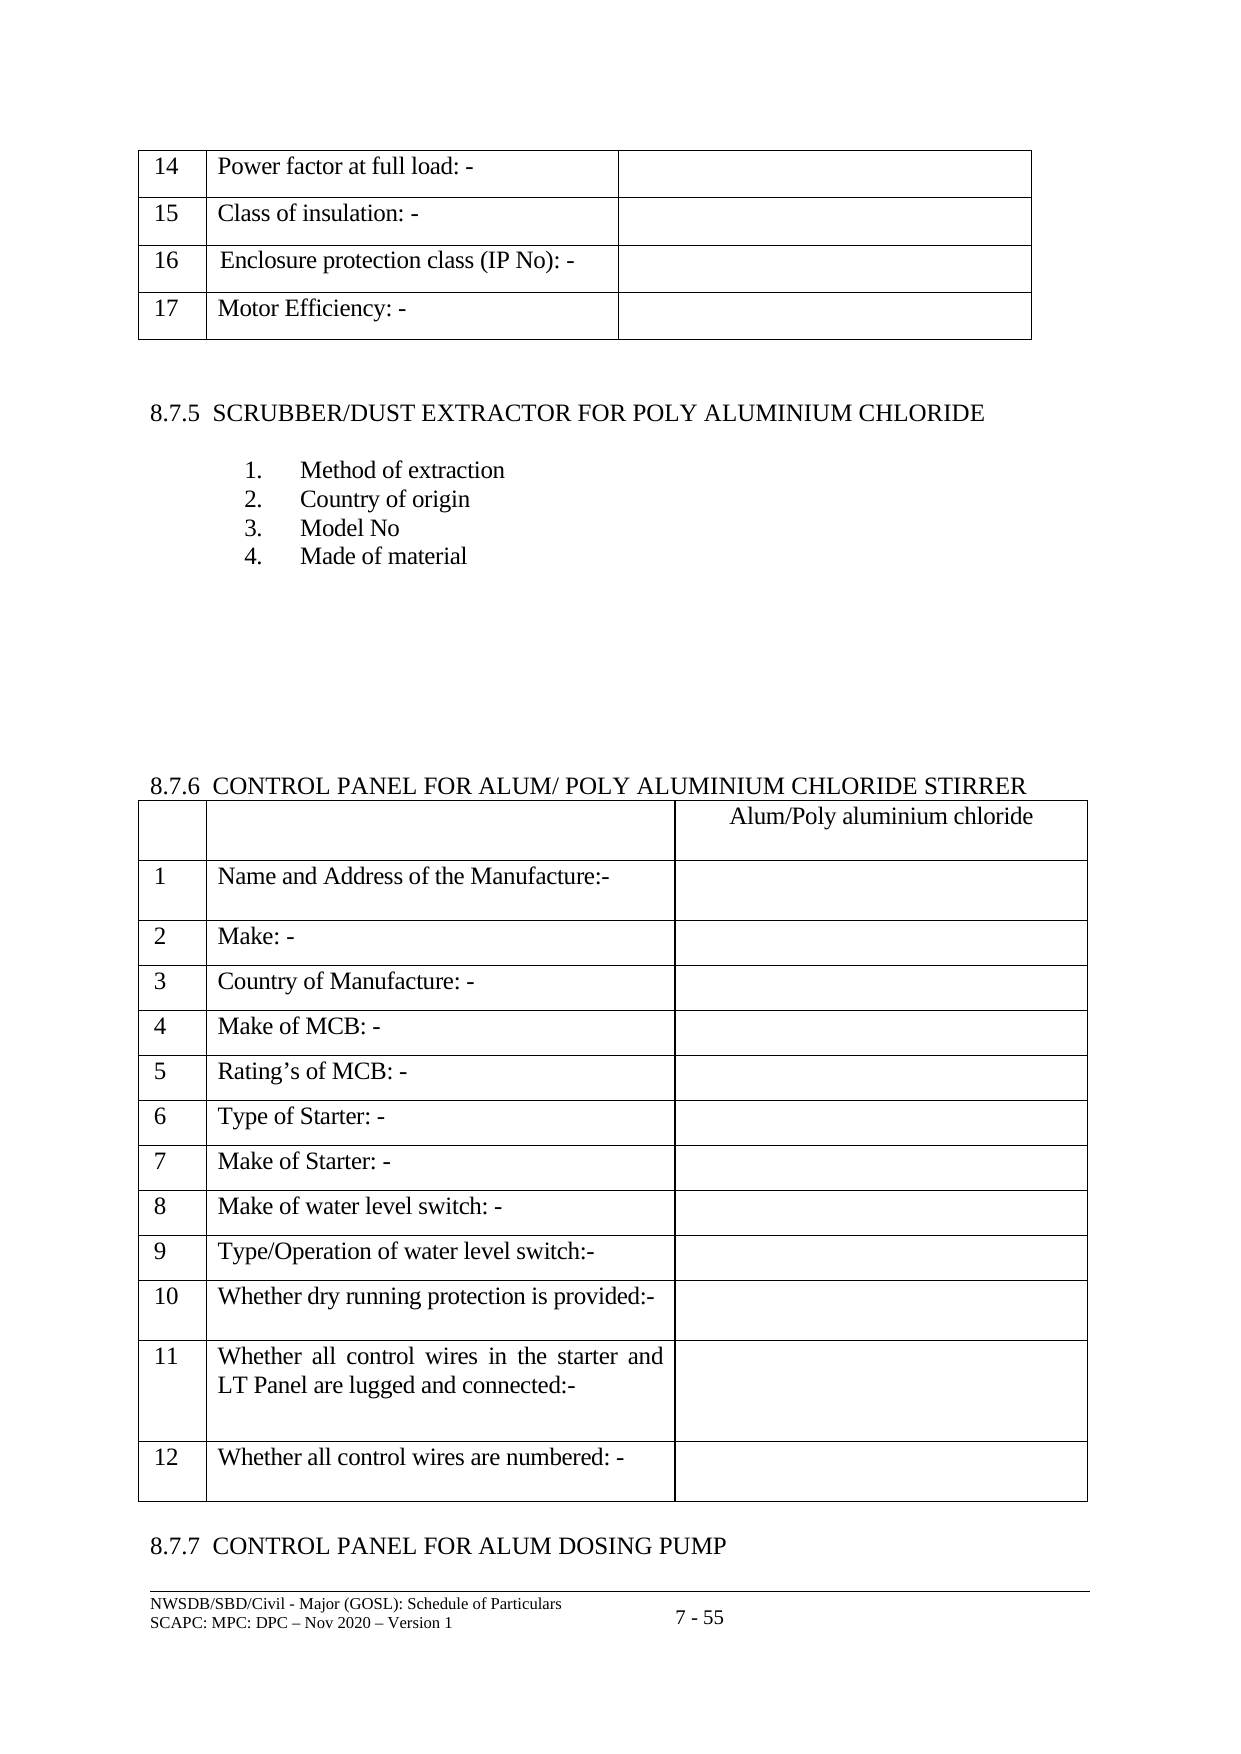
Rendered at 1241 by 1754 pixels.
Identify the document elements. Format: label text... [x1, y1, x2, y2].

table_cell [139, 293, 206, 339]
text 8.7.6 CONTROL PANEL FOR ALUM/ POLY ALUMINIUM CHLORIDE STIRRER [150, 771, 1090, 800]
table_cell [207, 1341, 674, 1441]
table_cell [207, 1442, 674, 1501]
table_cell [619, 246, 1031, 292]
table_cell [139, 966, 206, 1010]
text 8.7.7 CONTROL PANEL FOR ALUM DOSING PUMP [150, 1531, 1090, 1559]
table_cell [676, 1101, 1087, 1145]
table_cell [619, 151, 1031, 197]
list Model No [262, 513, 1090, 541]
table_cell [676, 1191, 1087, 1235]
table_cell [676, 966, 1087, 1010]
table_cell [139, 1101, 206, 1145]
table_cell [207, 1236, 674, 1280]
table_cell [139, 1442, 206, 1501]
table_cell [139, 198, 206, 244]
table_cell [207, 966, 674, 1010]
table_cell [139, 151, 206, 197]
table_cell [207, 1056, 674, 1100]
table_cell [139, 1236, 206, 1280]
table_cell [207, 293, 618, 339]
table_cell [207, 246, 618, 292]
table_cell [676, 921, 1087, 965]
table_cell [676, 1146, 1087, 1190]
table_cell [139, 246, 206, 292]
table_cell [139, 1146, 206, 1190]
list Method of extraction [262, 455, 1090, 484]
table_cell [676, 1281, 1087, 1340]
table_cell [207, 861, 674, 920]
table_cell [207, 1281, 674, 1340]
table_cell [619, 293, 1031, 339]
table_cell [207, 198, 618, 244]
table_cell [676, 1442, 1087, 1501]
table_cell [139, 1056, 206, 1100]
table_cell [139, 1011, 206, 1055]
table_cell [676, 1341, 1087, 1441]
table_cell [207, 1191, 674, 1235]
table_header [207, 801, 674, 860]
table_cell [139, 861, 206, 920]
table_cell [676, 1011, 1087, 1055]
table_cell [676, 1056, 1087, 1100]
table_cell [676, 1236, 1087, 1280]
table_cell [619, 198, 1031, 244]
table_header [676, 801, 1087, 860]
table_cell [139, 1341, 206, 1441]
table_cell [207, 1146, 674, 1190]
list Country of origin [262, 484, 1090, 513]
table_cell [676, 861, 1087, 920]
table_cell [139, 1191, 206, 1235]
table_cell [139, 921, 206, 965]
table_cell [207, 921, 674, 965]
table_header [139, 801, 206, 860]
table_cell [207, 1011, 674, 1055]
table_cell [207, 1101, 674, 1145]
text 8.7.5 SCRUBBER/DUST EXTRACTOR FOR POLY ALUMINIUM CHLORIDE [150, 398, 1090, 426]
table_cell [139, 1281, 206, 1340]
list Made of material [262, 541, 1090, 570]
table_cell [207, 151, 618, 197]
